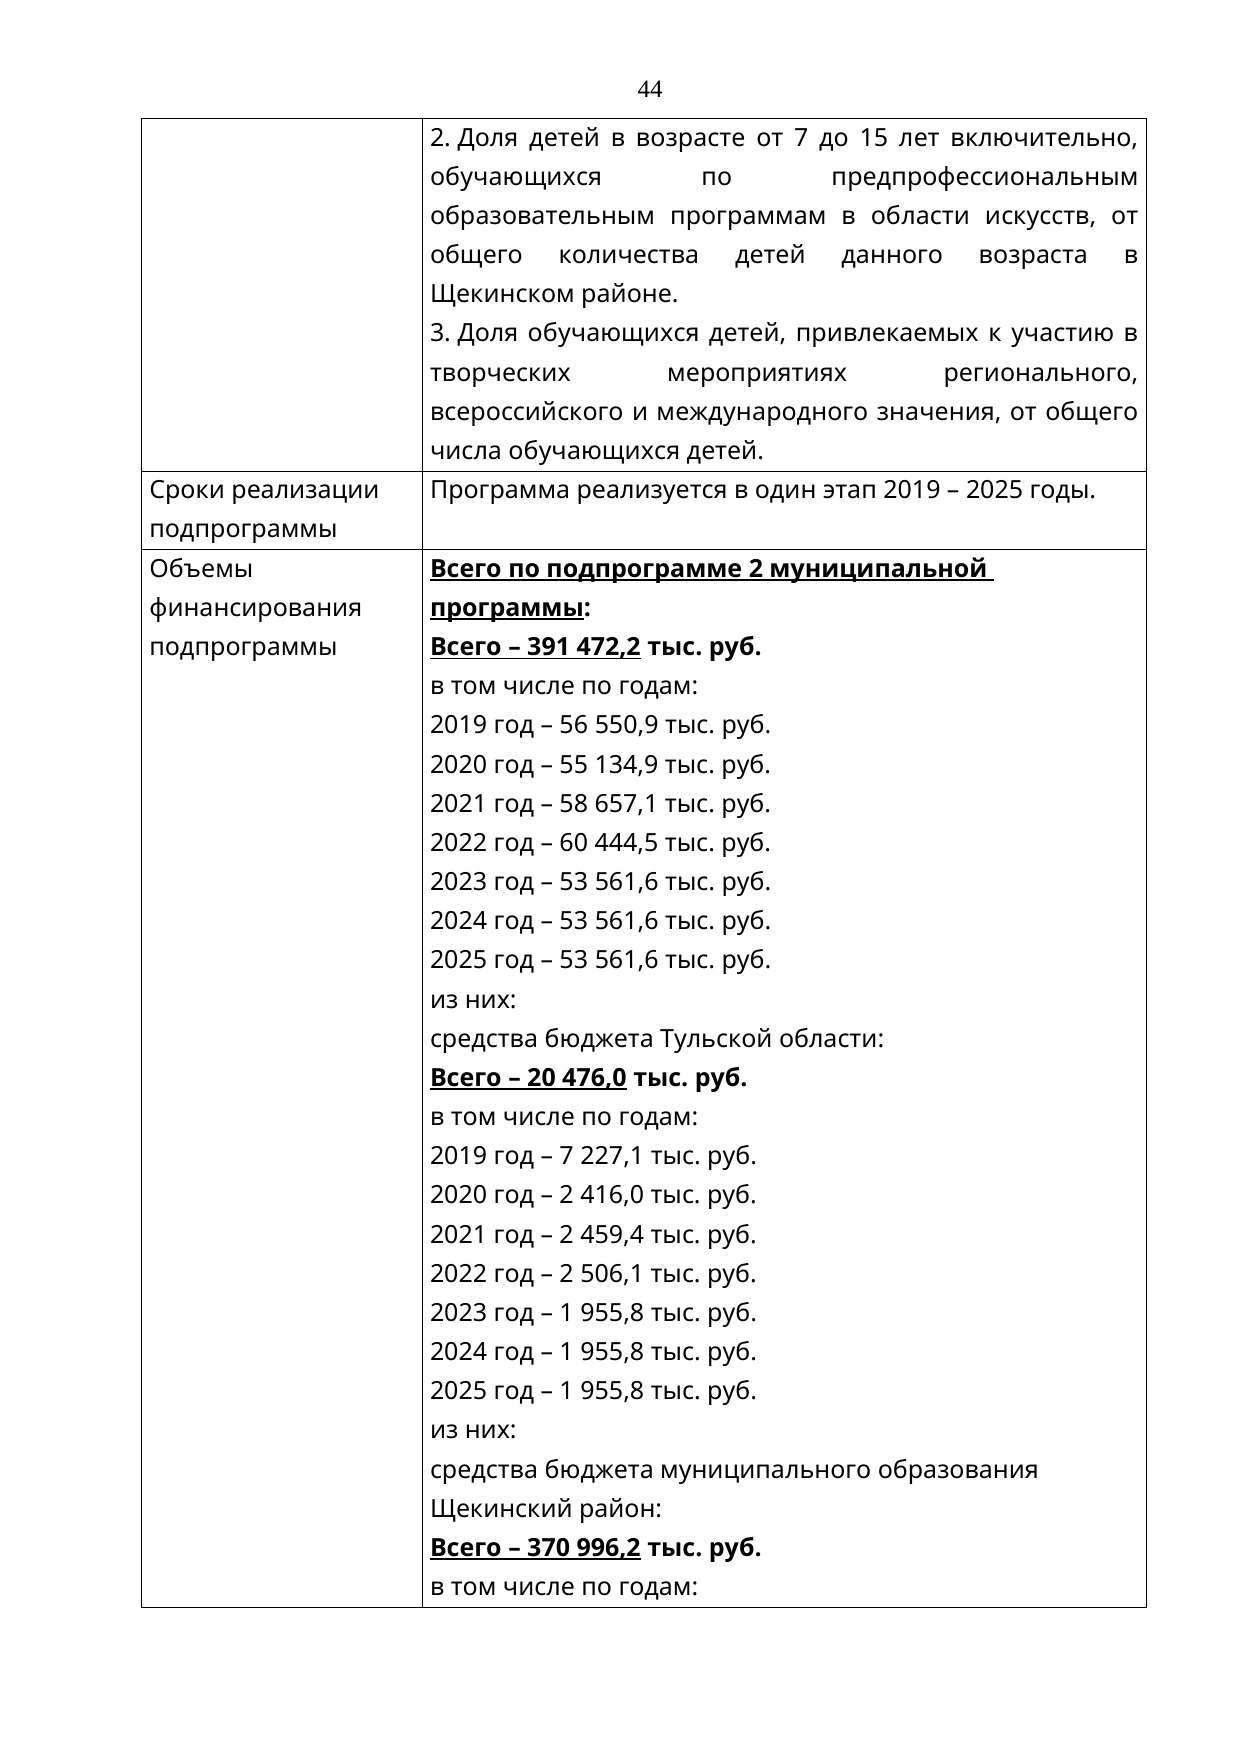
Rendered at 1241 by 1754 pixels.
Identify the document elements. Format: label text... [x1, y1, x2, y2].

table_cell Программа реализуется в один этап 2019 – 2025 годы. [423, 472, 1146, 549]
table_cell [142, 119, 422, 471]
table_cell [423, 550, 1146, 1607]
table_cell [142, 550, 422, 1607]
table_cell Сроки реализации подпрограммы [142, 472, 422, 549]
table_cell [423, 119, 1146, 471]
